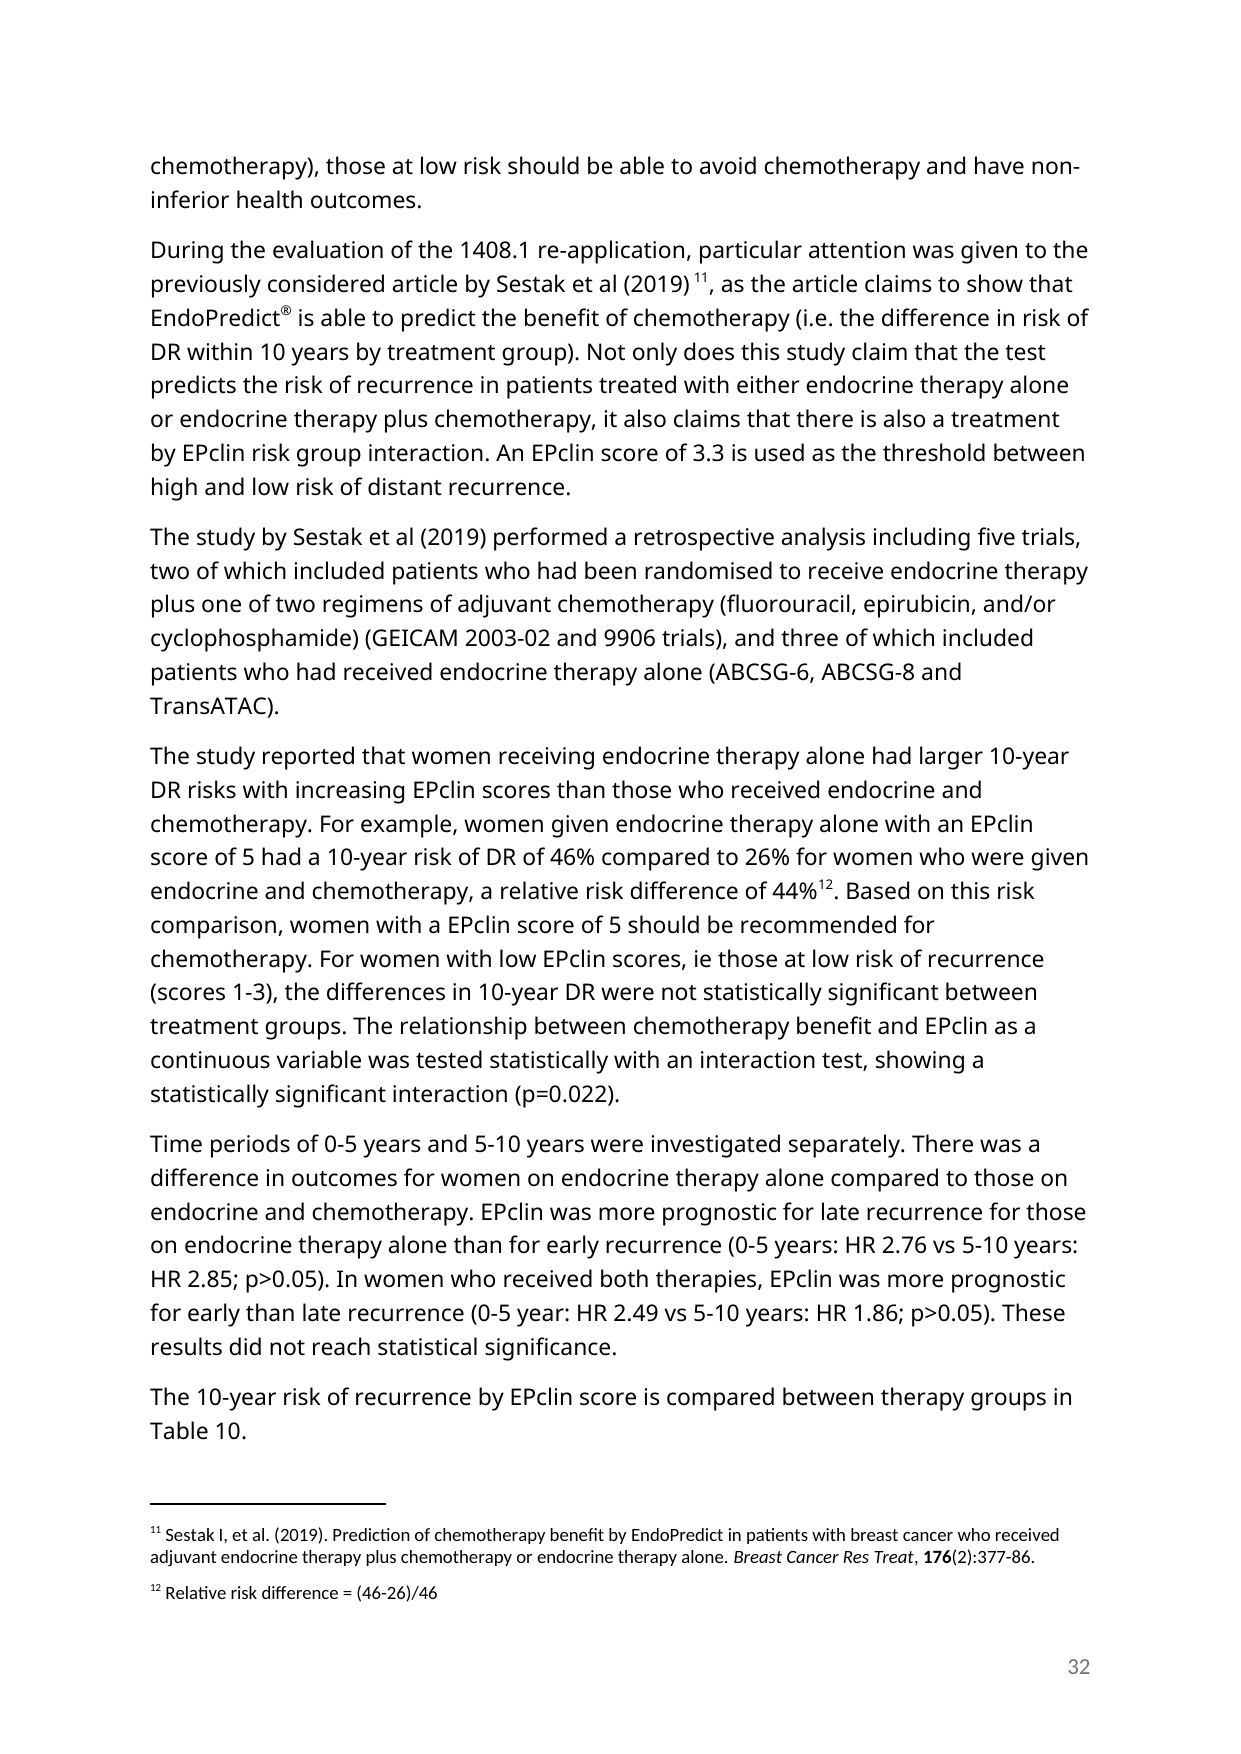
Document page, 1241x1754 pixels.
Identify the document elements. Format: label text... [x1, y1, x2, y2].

text Time periods of 0-5 years and 5-10 years were investigated separately. There was a difference in outcomes for women on endocrine therapy alone compared to those on endocrine and chemotherapy. EPclin was more prognostic for late recurrence for those on endocrine therapy alone than for early recurrence (0-5 years: HR 2.76 vs 5-10 years: HR 2.85; p>0.05). In women who received both therapies, EPclin was more prognostic for early than late recurrence (0-5 year: HR 2.49 vs 5-10 years: HR 1.86; p>0.05). These results did not reach statistical significance. [150, 1128, 1090, 1362]
text The study by Sestak et al (2019) performed a retrospective analysis including five trials, two of which included patients who had been randomised to receive endocrine therapy plus one of two regimens of adjuvant chemotherapy (fluorouracil, epirubicin, and/or cyclophosphamide) (GEICAM 2003-02 and 9906 trials), and three of which included patients who had received endocrine therapy alone (ABCSG-6, ABCSG-8 and TransATAC). [150, 521, 1090, 721]
text The study reported that women receiving endocrine therapy alone had larger 10-year DR risks with increasing EPclin scores than those who received endocrine and chemotherapy. For example, women given endocrine therapy alone with an EPclin score of 5 had a 10-year risk of DR of 46% compared to 26% for women who were given endocrine and chemotherapy, a relative risk difference of 44%. Based on this risk comparison, women with a EPclin score of 5 should be recommended for chemotherapy. For women with low EPclin scores, ie those at low risk of recurrence (scores 1-3), the differences in 10-year DR were not statistically significant between treatment groups. The relationship between chemotherapy benefit and EPclin as a continuous variable was tested statistically with an interaction test, showing a statistically significant interaction (p=0.022). [150, 740, 1090, 1109]
text The 10-year risk of recurrence by EPclin score is compared between therapy groups in Table 10. [150, 1381, 1090, 1446]
text During the evaluation of the 1408.1 re-application, particular attention was given to the previously considered article by Sestak et al (2019) , as the article claims to show that EndoPredict® is able to predict the benefit of chemotherapy (i.e. the difference in risk of DR within 10 years by treatment group). Not only does this study claim that the test predicts the risk of recurrence in patients treated with either endocrine therapy alone or endocrine therapy plus chemotherapy, it also claims that there is also a treatment by EPclin risk group interaction. An EPclin score of 3.3 is used as the threshold between high and low risk of distant recurrence. [150, 234, 1090, 502]
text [150, 150, 1090, 215]
